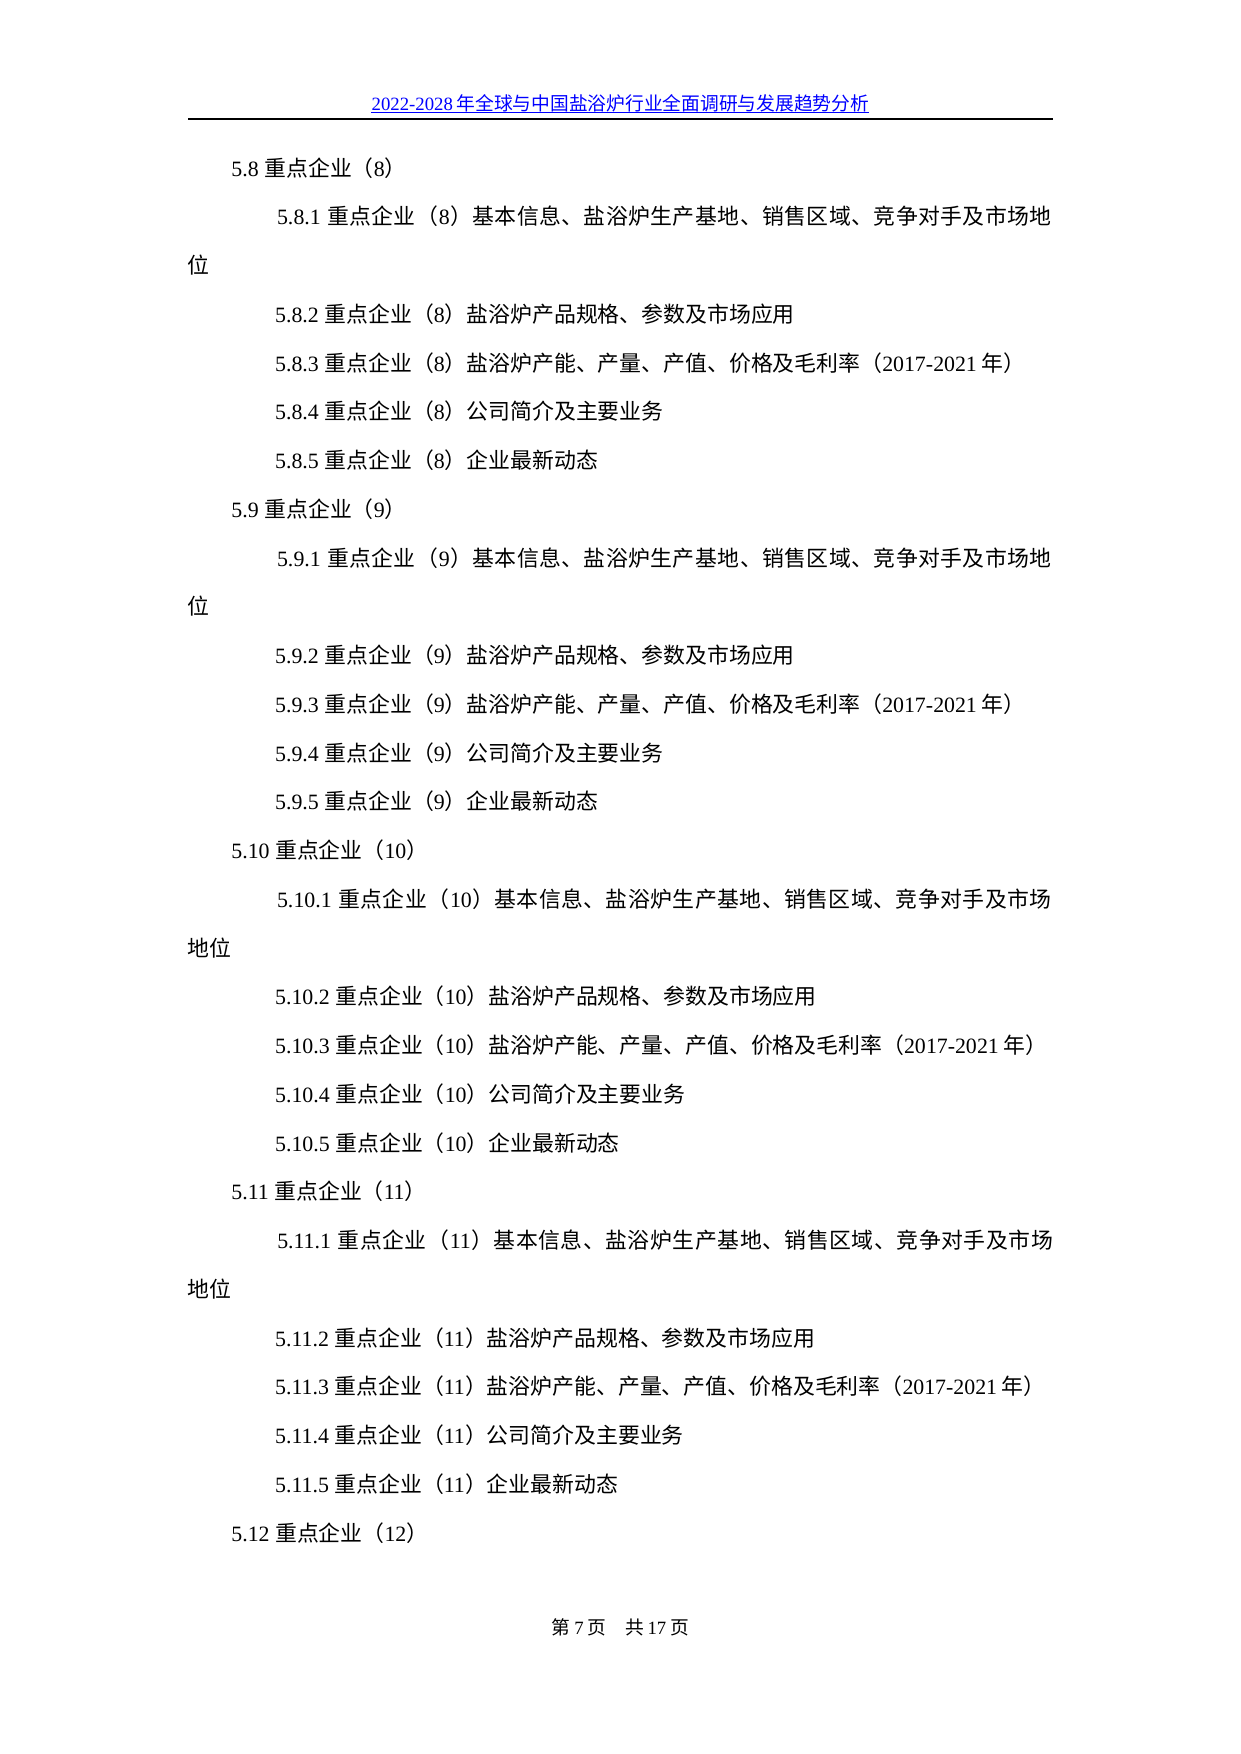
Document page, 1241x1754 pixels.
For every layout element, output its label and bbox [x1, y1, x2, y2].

text [187, 150, 1053, 1548]
